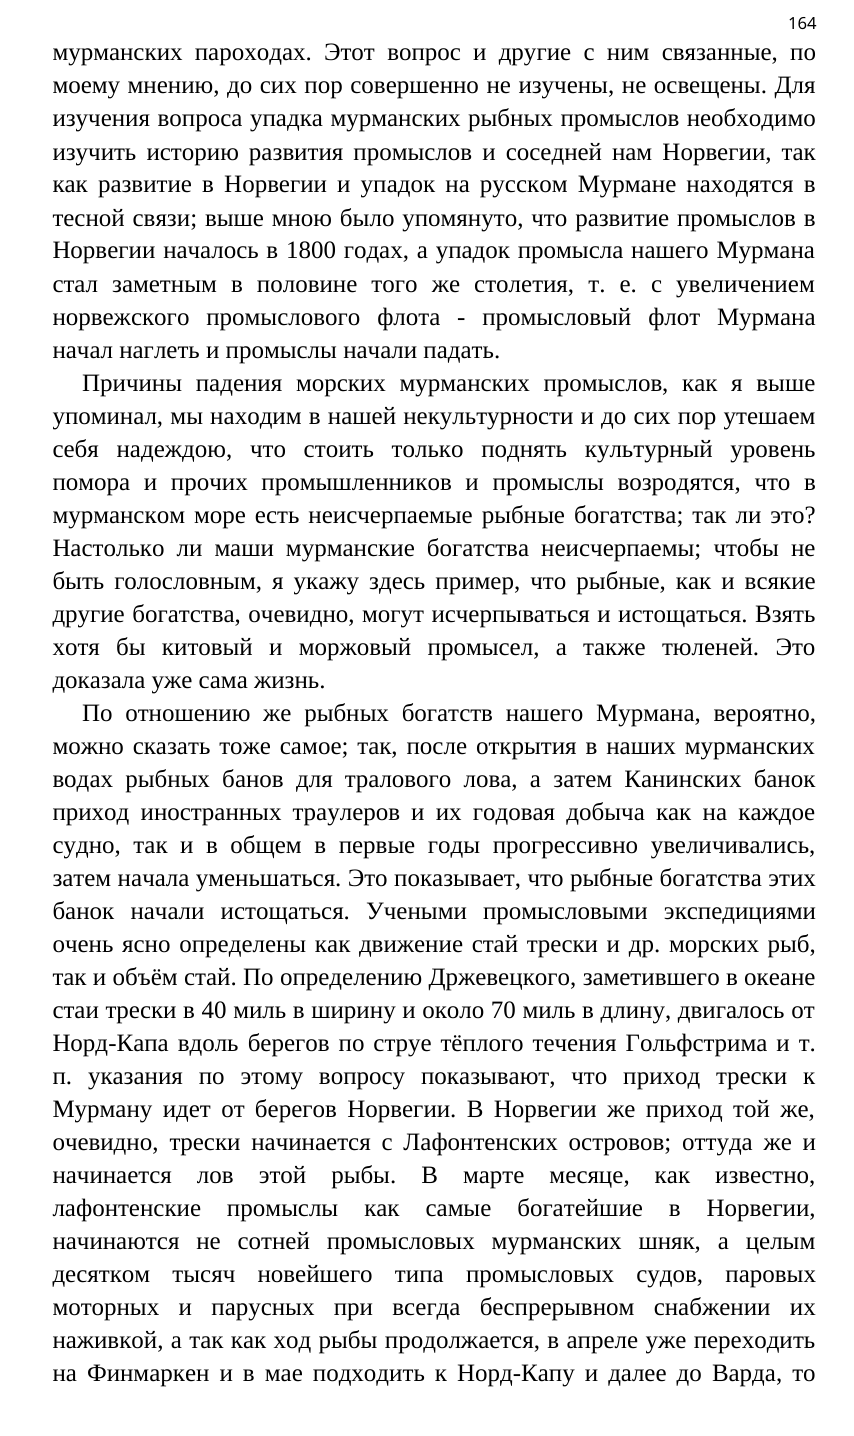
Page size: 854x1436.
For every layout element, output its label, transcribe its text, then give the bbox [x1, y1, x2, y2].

text Причины падения морских мурманских промыслов, как я выше упоминал, мы находим в нашей некультурности и до сих пор утешаем себя надеждою, что стоить только поднять культурный уровень помора и прочих промышленников и промыслы возродятся, что в мурманском море есть неисчерпаемые рыбные богатства; так ли это? Настолько ли маши мурманские богатства неисчерпаемы; чтобы не быть голословным, я укажу здесь пример, что рыбные, как и всякие другие богатства, очевидно, могут исчерпываться и истощаться. Взять хотя бы китовый и моржовый промысел, а также тюленей. Это доказала уже сама жизнь. [52, 368, 816, 694]
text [52, 37, 816, 363]
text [52, 698, 816, 1387]
